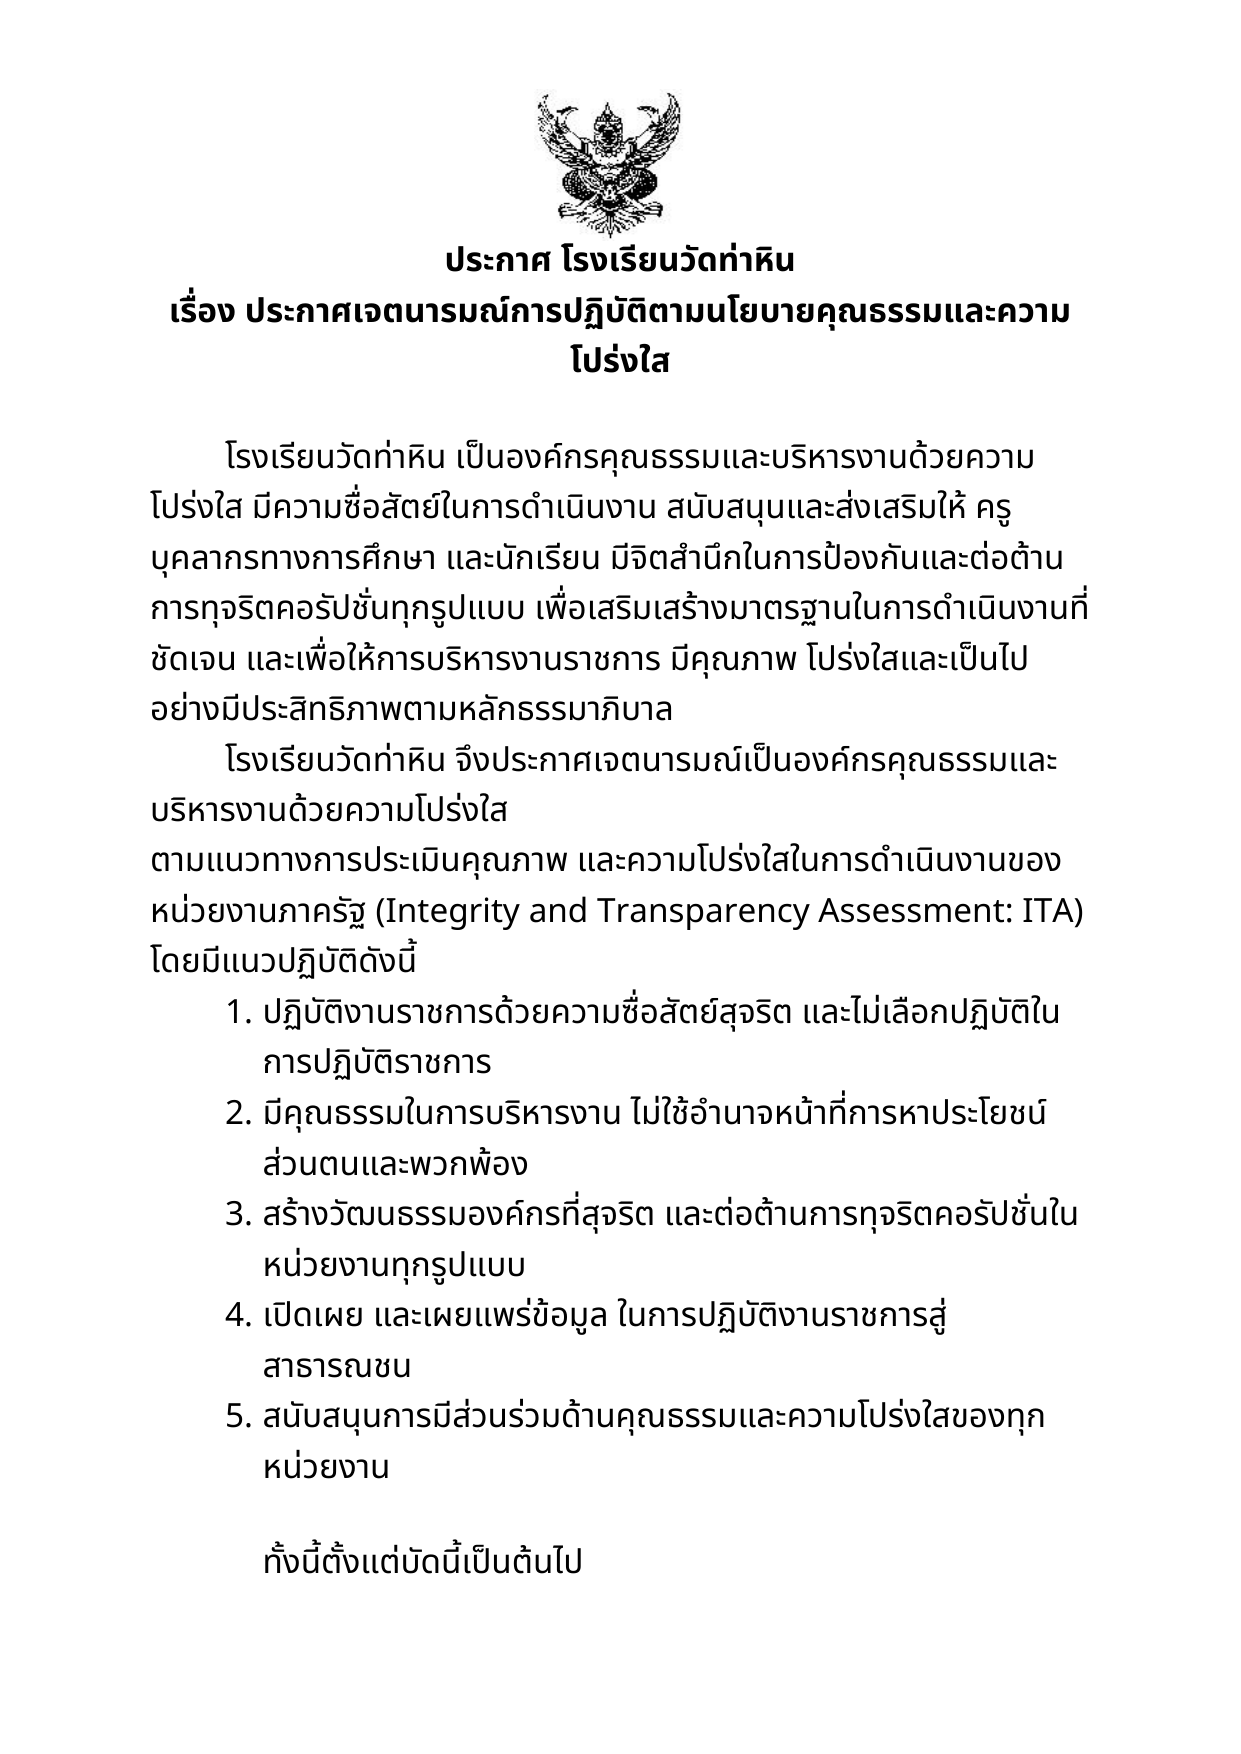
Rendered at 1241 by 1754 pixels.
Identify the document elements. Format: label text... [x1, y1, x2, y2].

text เรื่อง ประกาศเจตนารมณ์การปฏิบัติตามนโยบายคุณธรรมและความโปร่งใส [150, 287, 1090, 388]
picture [534, 89, 686, 241]
text ทั้งนี้ตั้งแต่บัดนี้เป็นต้นไป [187, 1538, 1090, 1589]
list สร้างวัฒนธรรมองค์กรที่สุจริต และต่อต้านการทุจริตคอรัปชั่นในหน่วยงานทุกรูปแบบ [225, 1190, 1090, 1291]
list สนับสนุนการมีส่วนร่วมด้านคุณธรรมและความโปร่งใสของทุกหน่วยงาน [225, 1392, 1090, 1493]
text ประกาศ โรงเรียนวัดท่าหิน [150, 236, 1090, 287]
list เปิดเผย และเผยแพร่ข้อมูล ในการปฏิบัติงานราชการสู่สาธารณชน [225, 1291, 1090, 1392]
text โรงเรียนวัดท่าหิน จึงประกาศเจตนารมณ์เป็นองค์กรคุณธรรมและบริหารงานด้วยความโปร่งใส ตามแนวทางการประเมินคุณภาพ และความโปร่งใสในการดำเนินงานของหน่วยงานภาครัฐ (Integrity and Transparency Assessment: ITA) โดยมีแนวปฏิบัติดังนี้ [150, 736, 1090, 988]
text โรงเรียนวัดท่าหิน เป็นองค์กรคุณธรรมและบริหารงานด้วยความโปร่งใส มีความซื่อสัตย์ในการดำเนินงาน สนับสนุนและส่งเสริมให้ ครู บุคลากรทางการศึกษา และนักเรียน มีจิตสำนึกในการป้องกันและต่อต้านการทุจริตคอรัปชั่นทุกรูปแบบ เพื่อเสริมเสร้างมาตรฐานในการดำเนินงานที่ชัดเจน และเพื่อให้การบริหารงานราชการ มีคุณภาพ โปร่งใสและเป็นไปอย่างมีประสิทธิภาพตามหลักธรรมาภิบาล [150, 433, 1090, 736]
list ปฏิบัติงานราชการด้วยความซื่อสัตย์สุจริต และไม่เลือกปฏิบัติในการปฏิบัติราชการ [225, 988, 1090, 1089]
list มีคุณธรรมในการบริหารงาน ไม่ใช้อำนาจหน้าที่การหาประโยชน์ส่วนตนและพวกพ้อง [225, 1089, 1090, 1190]
